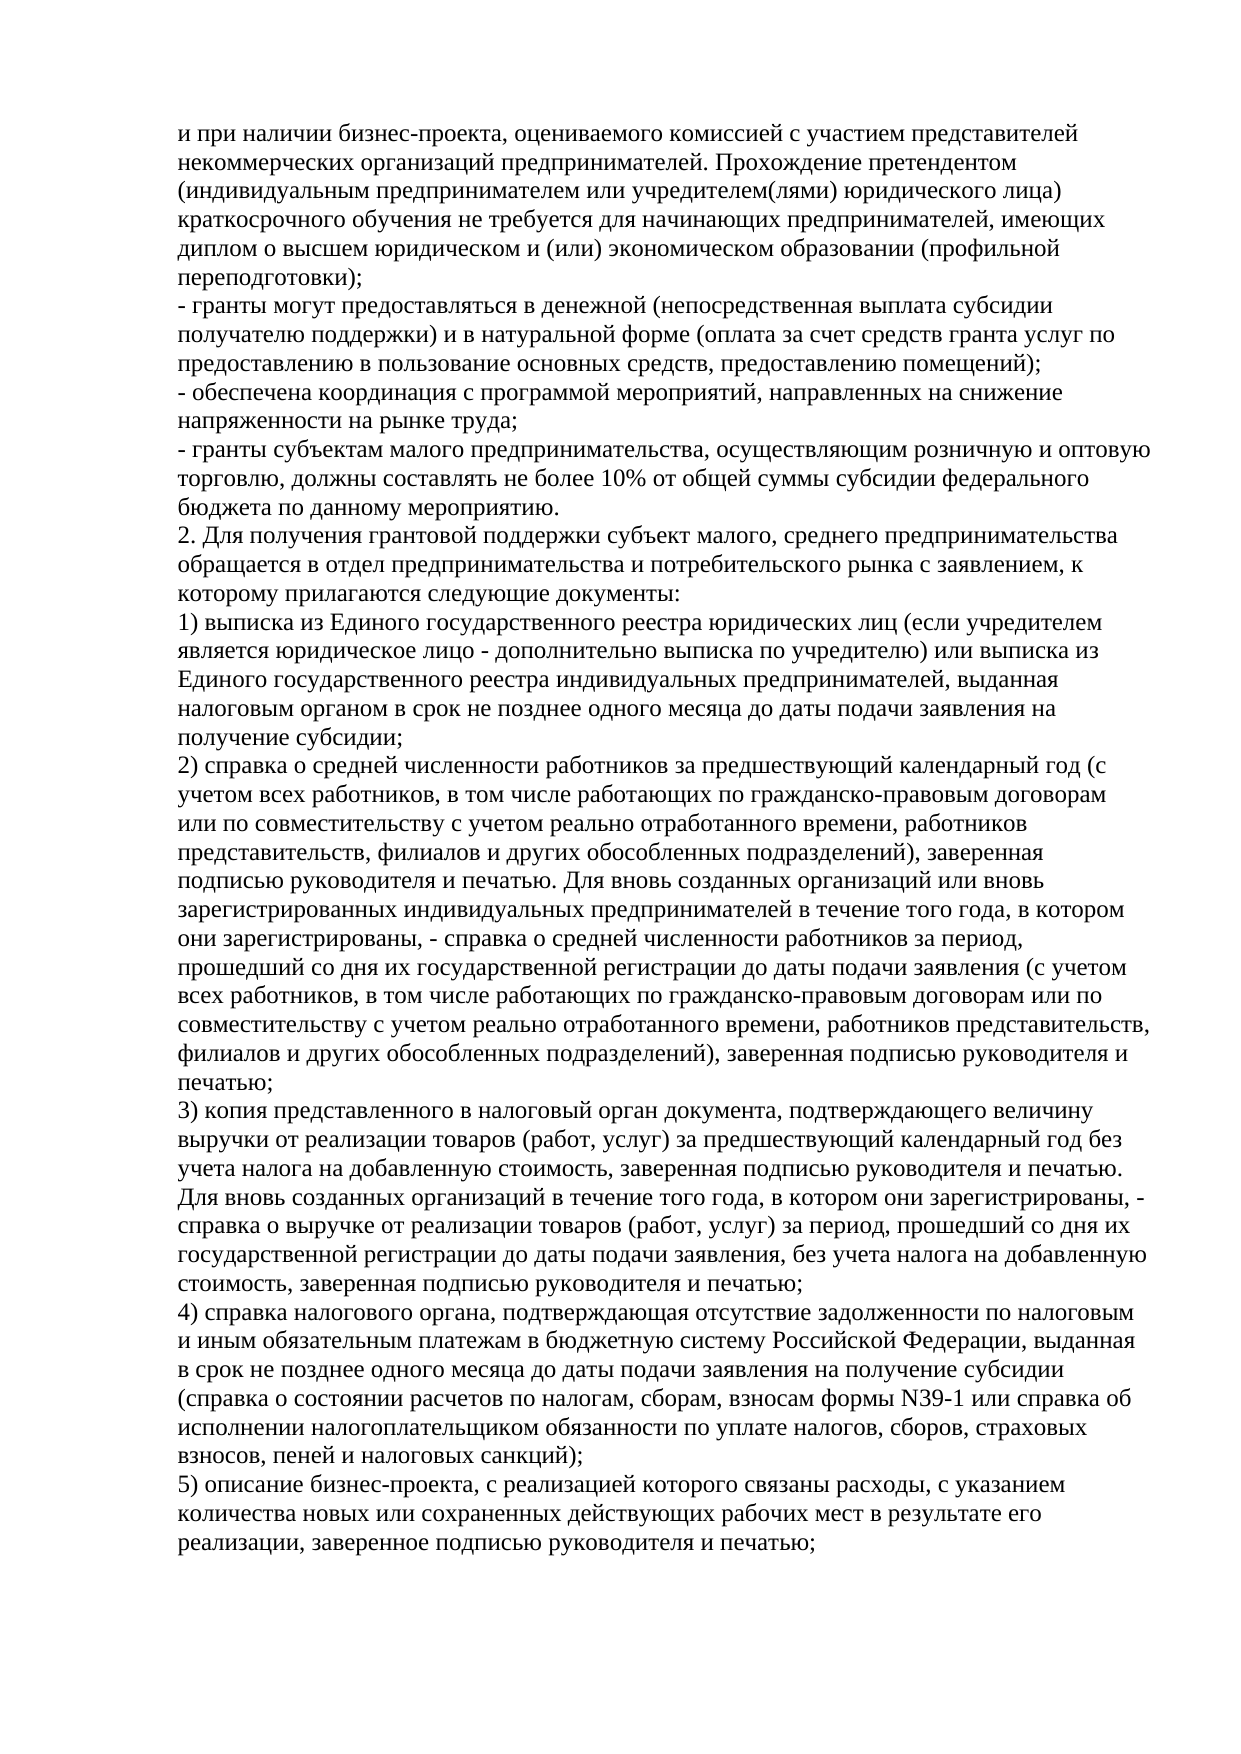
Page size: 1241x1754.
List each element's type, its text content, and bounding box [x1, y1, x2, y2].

text 2) справка о средней численности работников за предшествующий календарный год (с учетом всех работников, в том числе работающих по гражданско-правовым договорам или по совместительству с учетом реально отработанного времени, работников представительств, филиалов и других обособленных подразделений), заверенная подписью руководителя и печатью. Для вновь созданных организаций или вновь зарегистрированных индивидуальных предпринимателей в течение того года, в котором они зарегистрированы, - справка о средней численности работников за период, прошедший со дня их государственной регистрации до даты подачи заявления (с учетом всех работников, в том числе работающих по гражданско-правовым договорам или по совместительству с учетом реально отработанного времени, работников представительств, филиалов и других обособленных подразделений), заверенная подписью руководителя и печатью; [177, 751, 1152, 1096]
text - гранты могут предоставляться в денежной (непосредственная выплата субсидии получателю поддержки) и в натуральной форме (оплата за счет средств гранта услуг по предоставлению в пользование основных средств, предоставлению помещений); [177, 291, 1152, 377]
text 1) выписка из Единого государственного реестра юридических лиц (если учредителем является юридическое лицо - дополнительно выписка по учредителю) или выписка из Единого государственного реестра индивидуальных предпринимателей, выданная налоговым органом в срок не позднее одного месяца до даты подачи заявления на получение субсидии; [177, 607, 1152, 751]
text 3) копия представленного в налоговый орган документа, подтверждающего величину выручки от реализации товаров (работ, услуг) за предшествующий календарный год без учета налога на добавленную стоимость, заверенная подписью руководителя и печатью. Для вновь созданных организаций в течение того года, в котором они зарегистрированы, - справка о выручке от реализации товаров (работ, услуг) за период, прошедший со дня их государственной регистрации до даты подачи заявления, без учета налога на добавленную стоимость, заверенная подписью руководителя и печатью; [177, 1096, 1152, 1297]
text 2. Для получения грантовой поддержки субъект малого, среднего предпринимательства обращается в отдел предпринимательства и потребительского рынка с заявлением, к которому прилагаются следующие документы: [177, 521, 1152, 607]
text 4) справка налогового органа, подтверждающая отсутствие задолженности по налоговым и иным обязательным платежам в бюджетную систему Российской Федерации, выданная в срок не позднее одного месяца до даты подачи заявления на получение субсидии (справка о состоянии расчетов по налогам, сборам, взносам формы N39-1 или справка об исполнении налогоплательщиком обязанности по уплате налогов, сборов, страховых взносов, пеней и налоговых санкций); [177, 1297, 1152, 1469]
text - обеспечена координация с программой мероприятий, направленных на снижение напряженности на рынке труда; [177, 377, 1152, 434]
text 5) описание бизнес-проекта, с реализацией которого связаны расходы, с указанием количества новых или сохраненных действующих рабочих мест в результате его реализации, заверенное подписью руководителя и печатью; [177, 1469, 1152, 1556]
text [177, 118, 1152, 291]
text - гранты субъектам малого предпринимательства, осуществляющим розничную и оптовую торговлю, должны составлять не более 10% от общей суммы субсидии федерального бюджета по данному мероприятию. [177, 434, 1152, 521]
